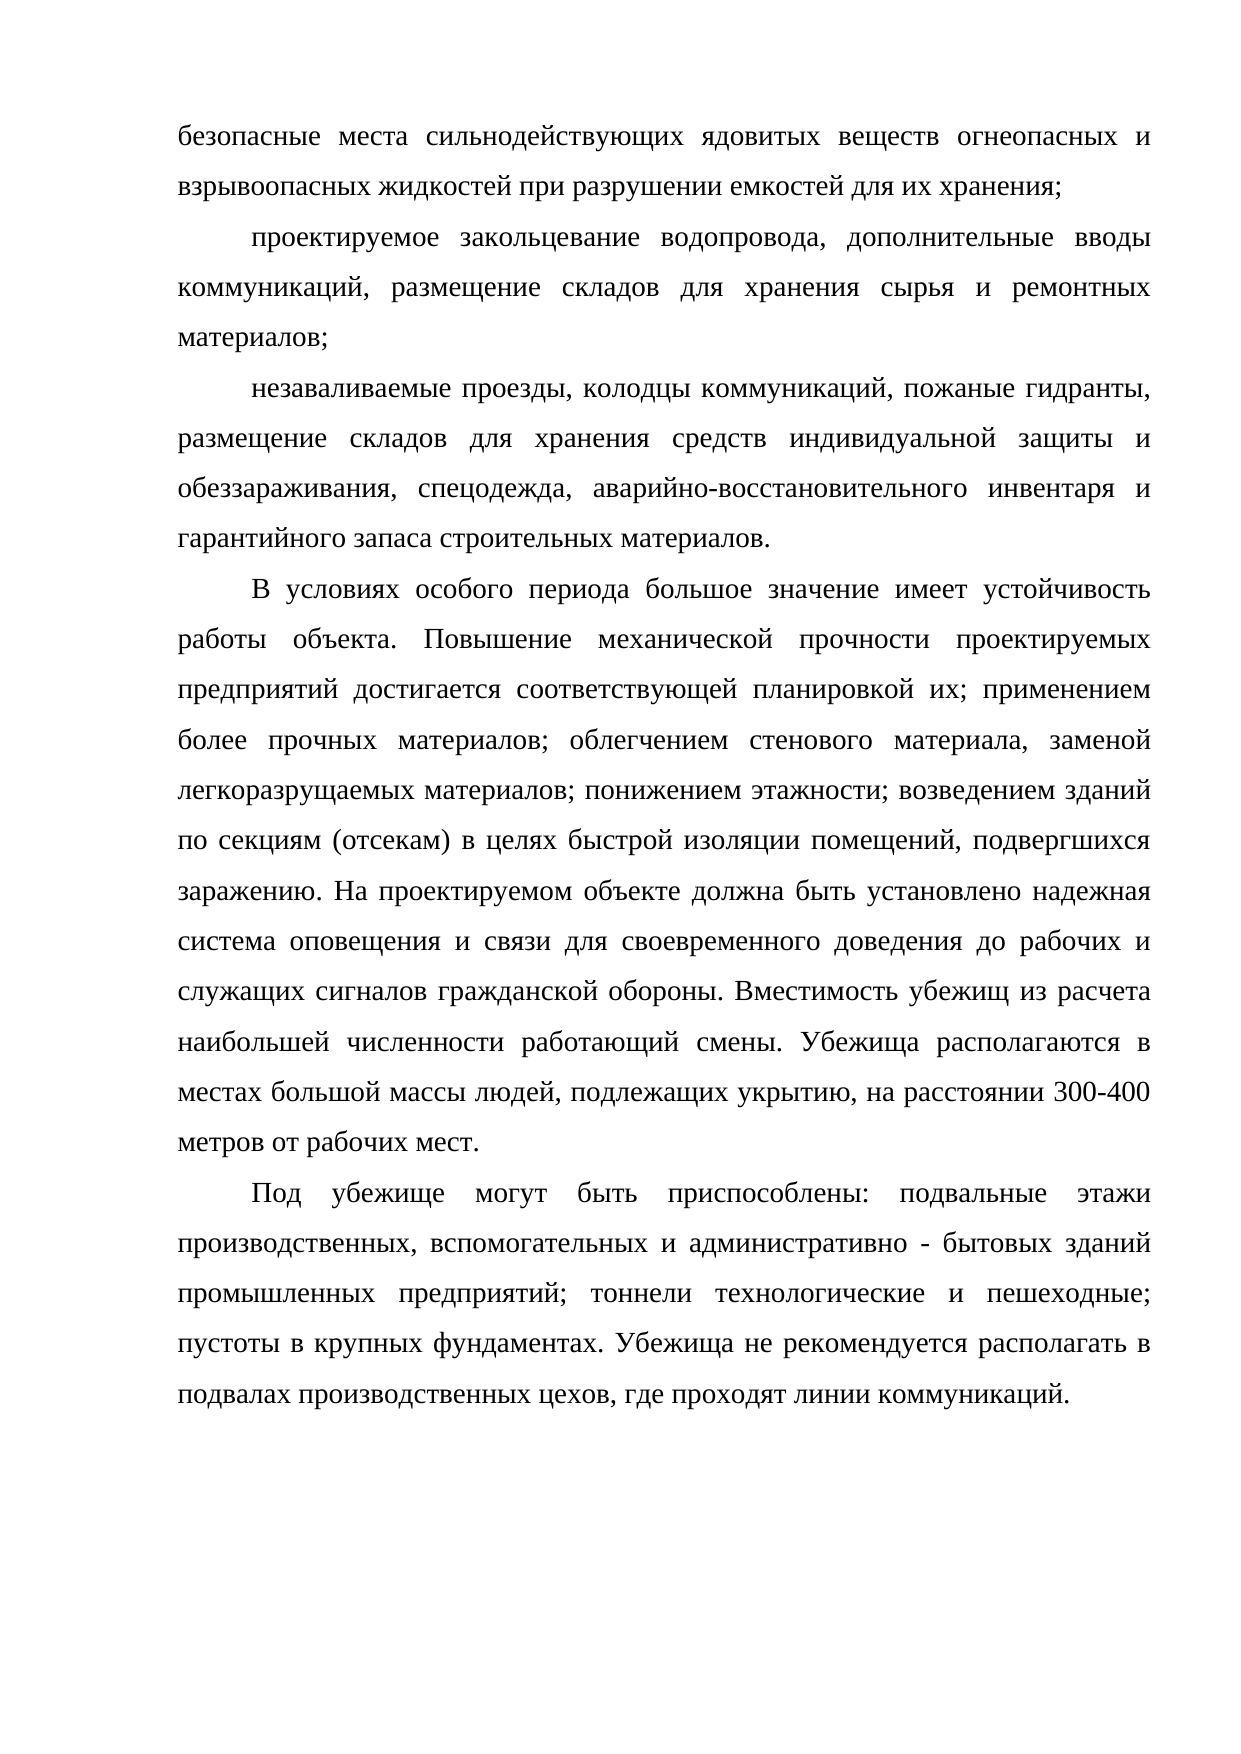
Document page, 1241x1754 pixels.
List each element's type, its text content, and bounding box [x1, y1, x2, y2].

text незаваливаемые проезды, колодцы коммуникаций, пожаные гидранты, размещение складов для хранения средств индивидуальной защиты и обеззараживания, спецодежда, аварийно-восстановительного инвентаря и гарантийного запаса строительных материалов. [177, 370, 1152, 554]
text проектируемое закольцевание водопровода, дополнительные вводы коммуникаций, размещение складов для хранения сырья и ремонтных материалов; [177, 219, 1152, 353]
text Под убежище могут быть приспособлены: подвальные этажи производственных, вспомогательных и административно - бытовых зданий промышленных предприятий; тоннели технологические и пешеходные; пустоты в крупных фундаментах. Убежища не рекомендуется располагать в подвалах производственных цехов, где проходят линии коммуникаций. [177, 1175, 1152, 1409]
text В условиях особого периода большое значение имеет устойчивость работы объекта. Повышение механической прочности проектируемых предприятий достигается соответствующей планировкой их; применением более прочных материалов; облегчением стенового материала, заменой легкоразрущаемых материалов; понижением этажности; возведением зданий по секциям (отсекам) в целях быстрой изоляции помещений, подвергшихся заражению. На проектируемом объекте должна быть установлено надежная система оповещения и связи для своевременного доведения до рабочих и служащих сигналов гражданской обороны. Вместимость убежищ из расчета наибольшей численности работающий смены. Убежища располагаются в местах большой массы людей, подлежащих укрытию, на расстоянии 300-400 метров от рабочих мест. [177, 571, 1152, 1158]
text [177, 118, 1152, 202]
